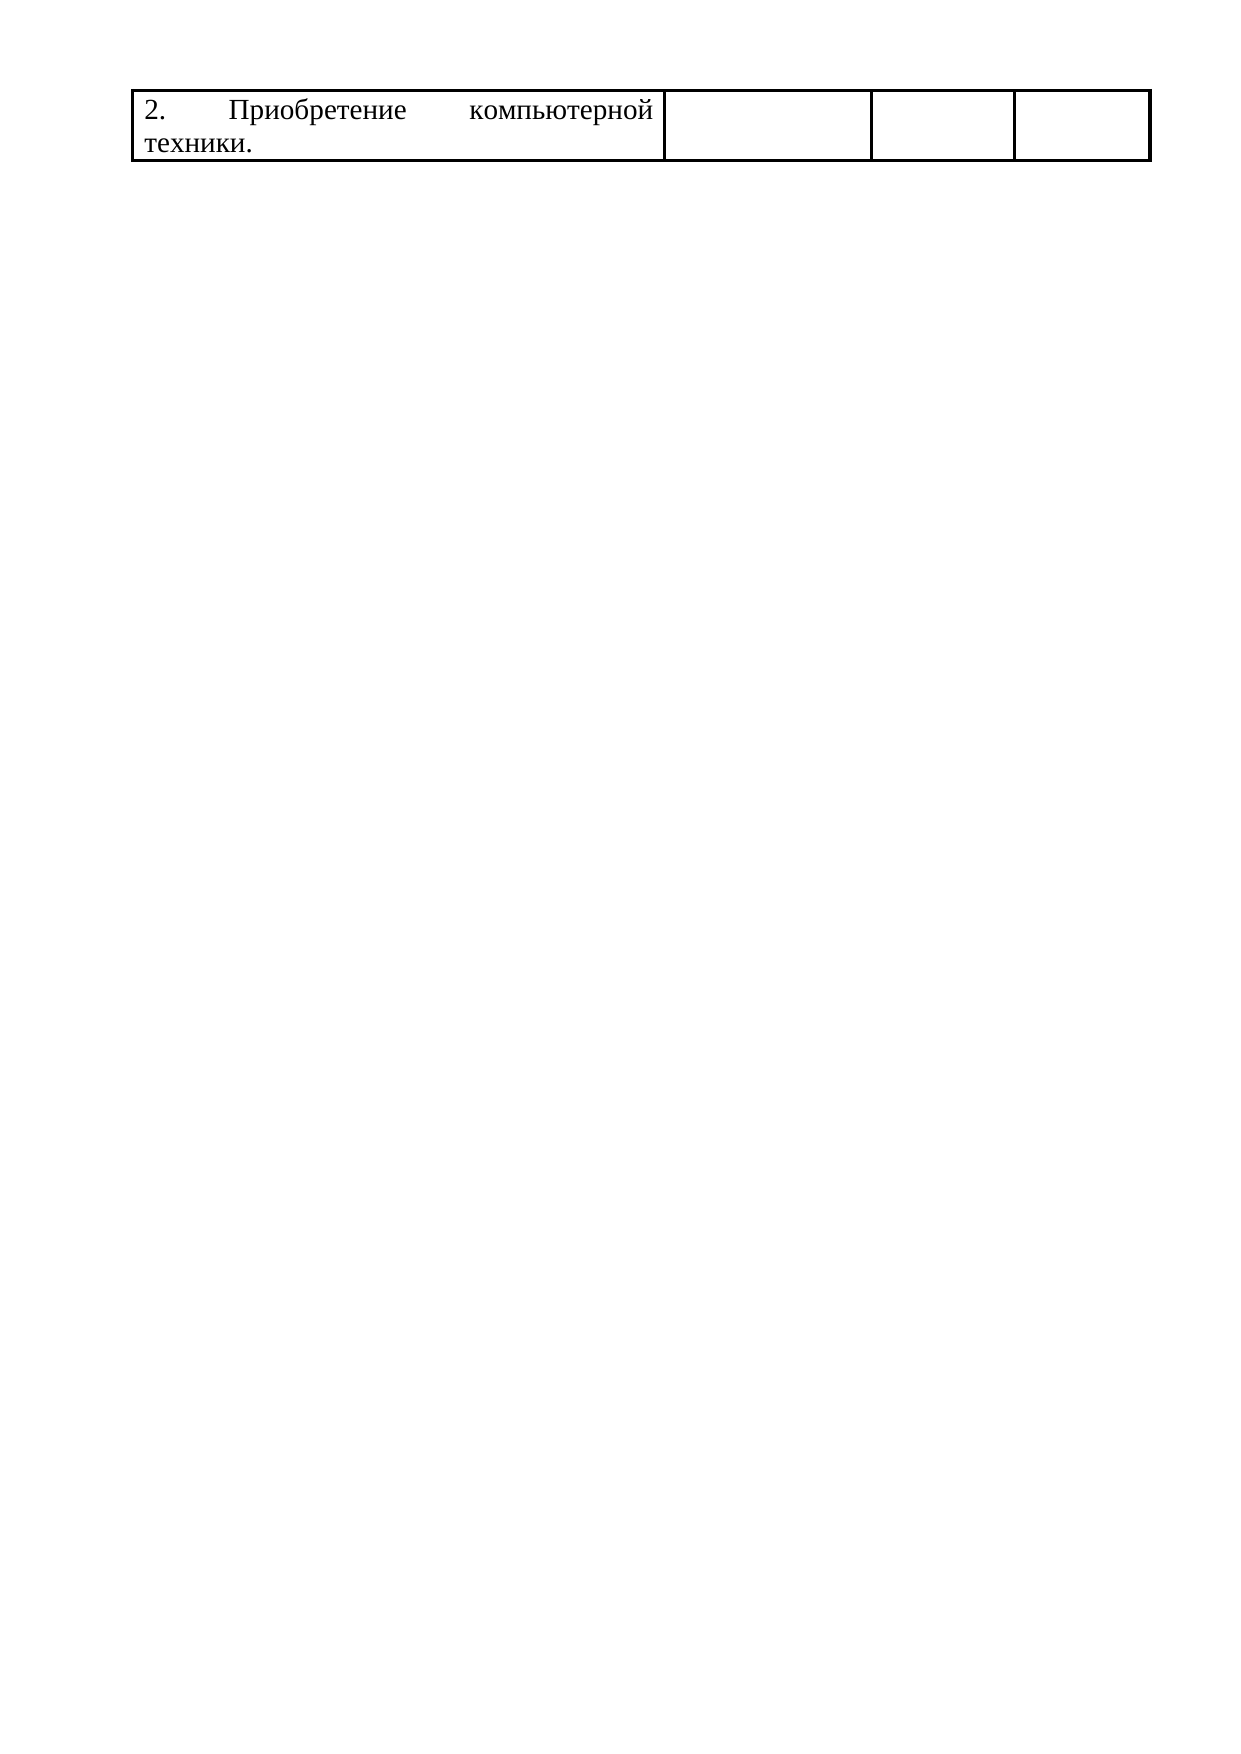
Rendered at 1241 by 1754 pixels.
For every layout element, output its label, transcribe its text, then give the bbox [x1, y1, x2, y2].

table_cell [873, 92, 1013, 159]
table_cell [666, 92, 870, 159]
table_cell 2. Приобретение компьютерной техники. [134, 92, 663, 159]
table_cell [1016, 92, 1148, 159]
